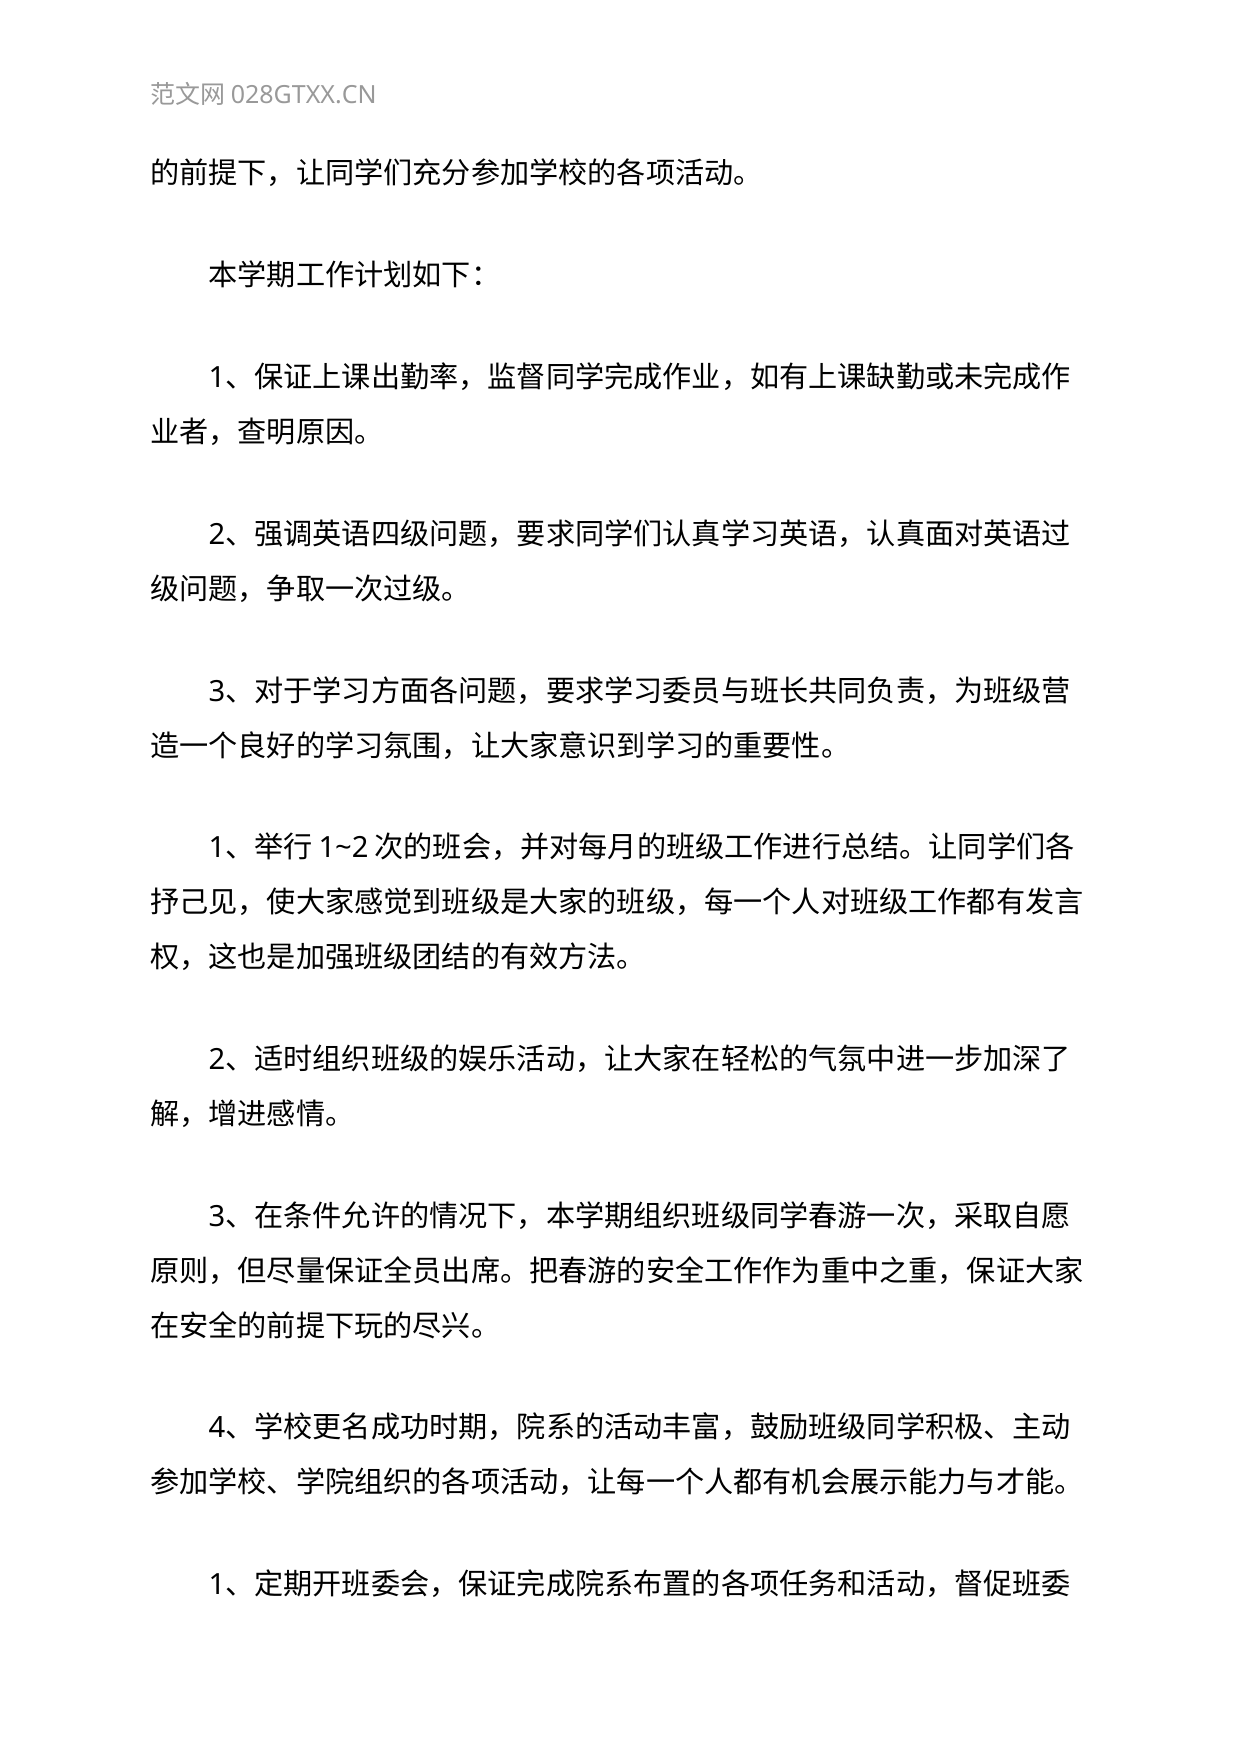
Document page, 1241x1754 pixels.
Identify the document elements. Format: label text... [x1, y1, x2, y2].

text 1、保证上课出勤率，监督同学完成作业，如有上课缺勤或未完成作业者，查明原因。 [150, 353, 1090, 451]
text 4、学校更名成功时期，院系的活动丰富，鼓励班级同学积极、主动参加学校、学院组织的各项活动，让每一个人都有机会展示能力与才能。 [150, 1404, 1090, 1501]
text 3、在条件允许的情况下，本学期组织班级同学春游一次，采取自愿原则，但尽量保证全员出席。把春游的安全工作作为重中之重，保证大家在安全的前提下玩的尽兴。 [150, 1192, 1090, 1344]
text 本学期工作计划如下： [150, 252, 1090, 294]
text 1、举行1~2次的班会，并对每月的班级工作进行总结。让同学们各抒己见，使大家感觉到班级是大家的班级，每一个人对班级工作都有发言权，这也是加强班级团结的有效方法。 [150, 824, 1090, 976]
text 2、强调英语四级问题，要求同学们认真学习英语，认真面对英语过级问题，争取一次过级。 [150, 510, 1090, 608]
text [150, 1561, 1090, 1603]
text 2、适时组织班级的娱乐活动，让大家在轻松的气氛中进一步加深了解，增进感情。 [150, 1036, 1090, 1133]
text 3、对于学习方面各问题，要求学习委员与班长共同负责，为班级营造一个良好的学习氛围，让大家意识到学习的重要性。 [150, 667, 1090, 764]
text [150, 150, 1090, 192]
